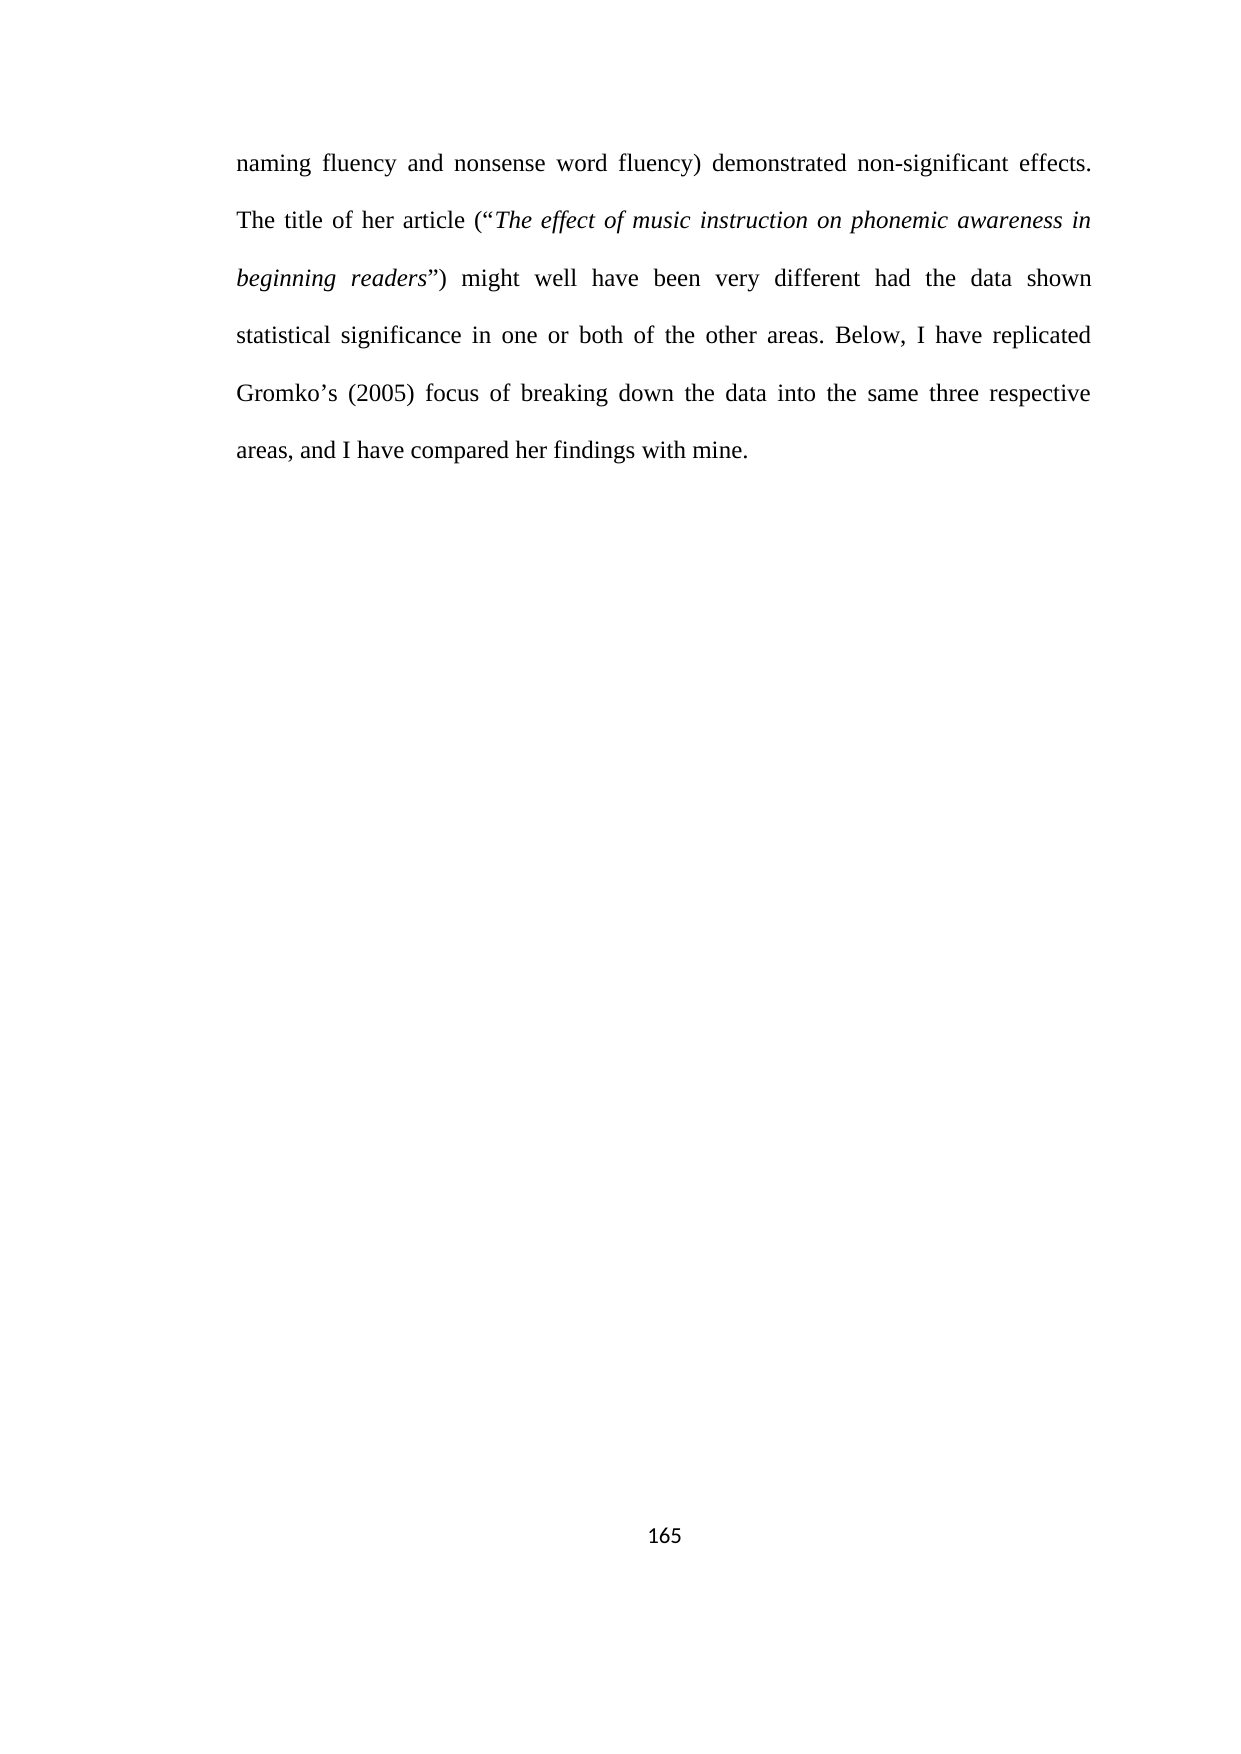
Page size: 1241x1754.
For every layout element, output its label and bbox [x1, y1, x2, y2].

text [236, 148, 1092, 464]
